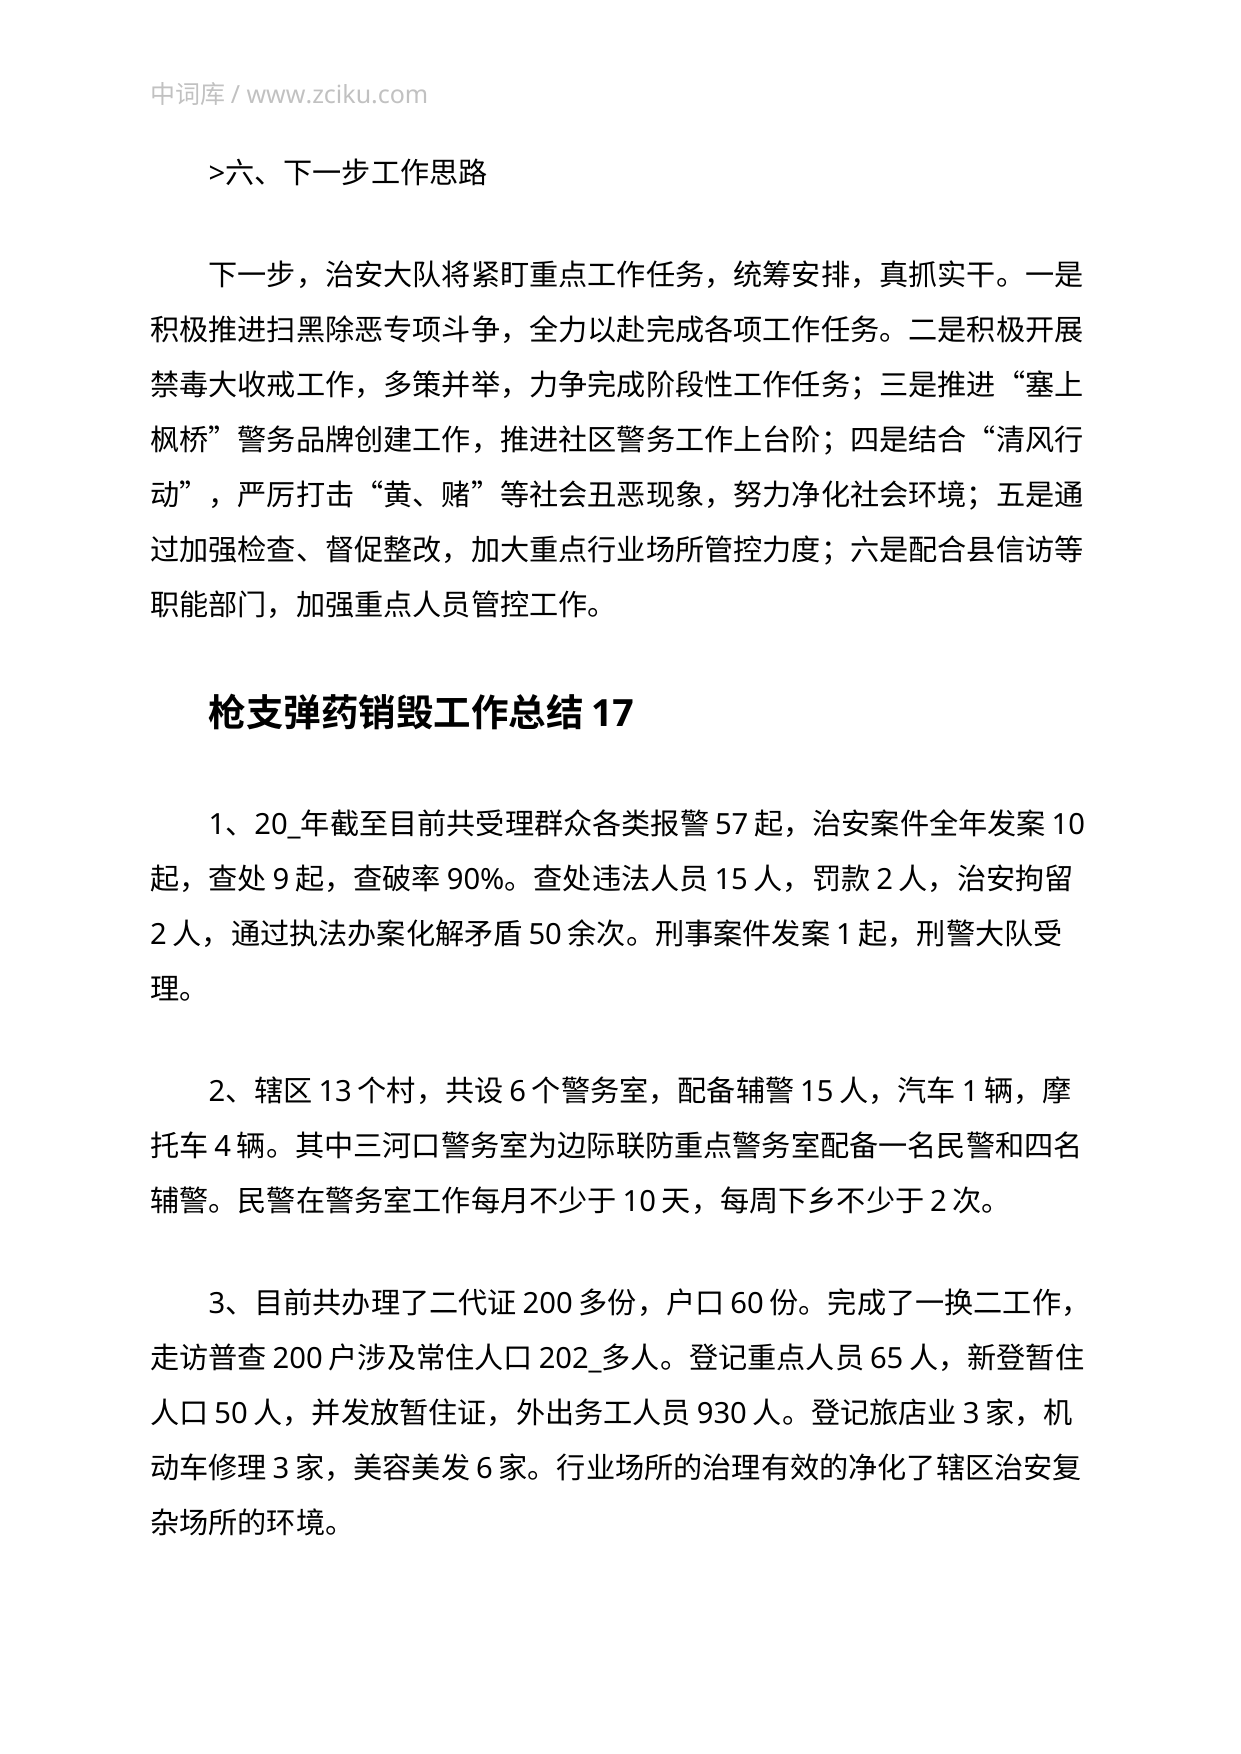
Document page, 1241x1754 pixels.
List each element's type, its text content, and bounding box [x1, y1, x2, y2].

text 1、20_年截至目前共受理群众各类报警57起，治安案件全年发案10起，查处9起，查破率90%。查处违法人员15人，罚款2人，治安拘留2人，通过执法办案化解矛盾50余次。刑事案件发案1起，刑警大队受理。 [150, 801, 1090, 1008]
text >六、下一步工作思路 [150, 150, 1090, 192]
text 下一步，治安大队将紧盯重点工作任务，统筹安排，真抓实干。一是积极推进扫黑除恶专项斗争，全力以赴完成各项工作任务。二是积极开展禁毒大收戒工作，多策并举，力争完成阶段性工作任务；三是推进“塞上枫桥”警务品牌创建工作，推进社区警务工作上台阶；四是结合“清风行动”，严厉打击“黄、赌”等社会丑恶现象，努力净化社会环境；五是通过加强检查、督促整改，加大重点行业场所管控力度；六是配合县信访等职能部门，加强重点人员管控工作。 [150, 252, 1090, 624]
text 3、目前共办理了二代证200多份，户口60份。完成了一换二工作，走访普查200户涉及常住人口202_多人。登记重点人员65人，新登暂住人口50人，并发放暂住证，外出务工人员930人。登记旅店业3家，机动车修理3家，美容美发6家。行业场所的治理有效的净化了辖区治安复杂场所的环境。 [150, 1279, 1090, 1542]
text 枪支弹药销毁工作总结17 [150, 683, 1090, 738]
text 2、辖区13个村，共设6个警务室，配备辅警15人，汽车1辆，摩托车4辆。其中三河口警务室为边际联防重点警务室配备一名民警和四名辅警。民警在警务室工作每月不少于10天，每周下乡不少于2次。 [150, 1067, 1090, 1220]
